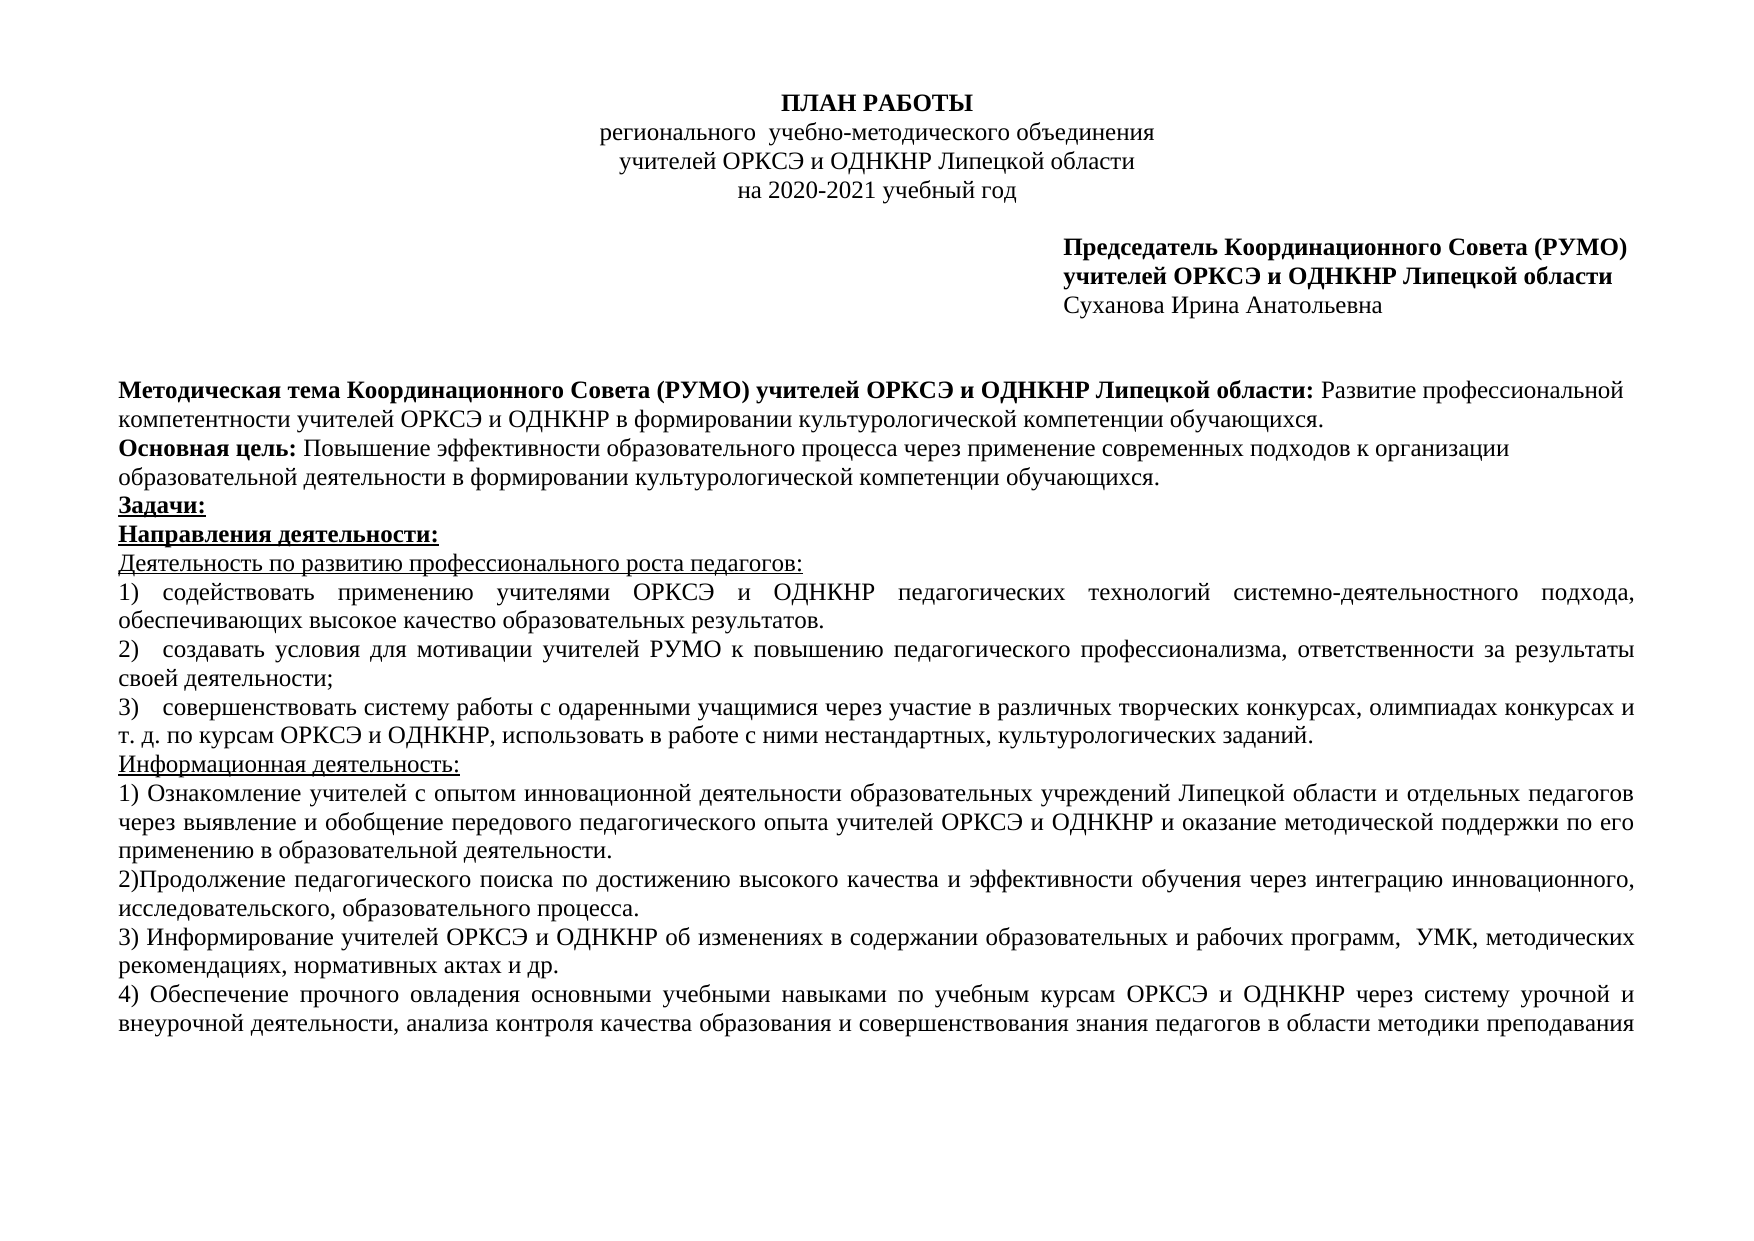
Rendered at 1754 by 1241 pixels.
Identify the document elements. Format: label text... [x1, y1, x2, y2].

text Информационная деятельность: [118, 749, 1636, 778]
text Председатель Координационного Совета (РУМО) учителей ОРКСЭ и ОДНКНР Липецкой области [1063, 232, 1636, 290]
list содействовать применению учителями ОРКСЭ и ОДНКНР педагогических технологий системно-деятельностного подхода, обеспечивающих высокое качество образовательных результатов. [118, 577, 1636, 634]
text учителей ОРКСЭ и ОДНКНР Липецкой области [118, 146, 1636, 175]
text Деятельность по развитию профессионального роста педагогов: [118, 548, 1636, 577]
text регионального учебно-методического объединения [118, 117, 1636, 146]
text Основная цель: Повышение эффективности образовательного процесса через применение современных подходов к организации образовательной деятельности в формировании культурологической компетенции обучающихся. [118, 433, 1636, 490]
list создавать условия для мотивации учителей РУМО к повышению педагогического профессионализма, ответственности за результаты своей деятельности; [118, 634, 1636, 692]
text на 2020-2021 учебный год [118, 175, 1636, 203]
text ПЛАН РАБОТЫ [118, 88, 1636, 117]
text Задачи: [118, 490, 1636, 519]
text Направления деятельности: [118, 519, 1636, 548]
text Суханова Ирина Анатольевна [1063, 290, 1636, 318]
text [118, 979, 1636, 1037]
text 2)Продолжение педагогического поиска по достижению высокого качества и эффективности обучения через интеграцию инновационного, исследовательского, образовательного процесса. [118, 864, 1636, 922]
text Методическая тема Координационного Совета (РУМО) учителей ОРКСЭ и ОДНКНР Липецкой области: Развитие профессиональной компетентности учителей ОРКСЭ и ОДНКНР в формировании культурологической компетенции обучающихся. [118, 375, 1636, 433]
list совершенствовать систему работы с одаренными учащимися через участие в различных творческих конкурсах, олимпиадах конкурсах и т. д. по курсам ОРКСЭ и ОДНКНР, использовать в работе с ними нестандартных, культурологических заданий. [118, 692, 1636, 749]
text 1) Ознакомление учителей с опытом инновационной деятельности образовательных учреждений Липецкой области и отдельных педагогов через выявление и обобщение передового педагогического опыта учителей ОРКСЭ и ОДНКНР и оказание методической поддержки по его применению в образовательной деятельности. [118, 778, 1636, 864]
text 3) Информирование учителей ОРКСЭ и ОДНКНР об изменениях в содержании образовательных и рабочих программ, УМК, методических рекомендациях, нормативных актах и др. [118, 922, 1636, 979]
